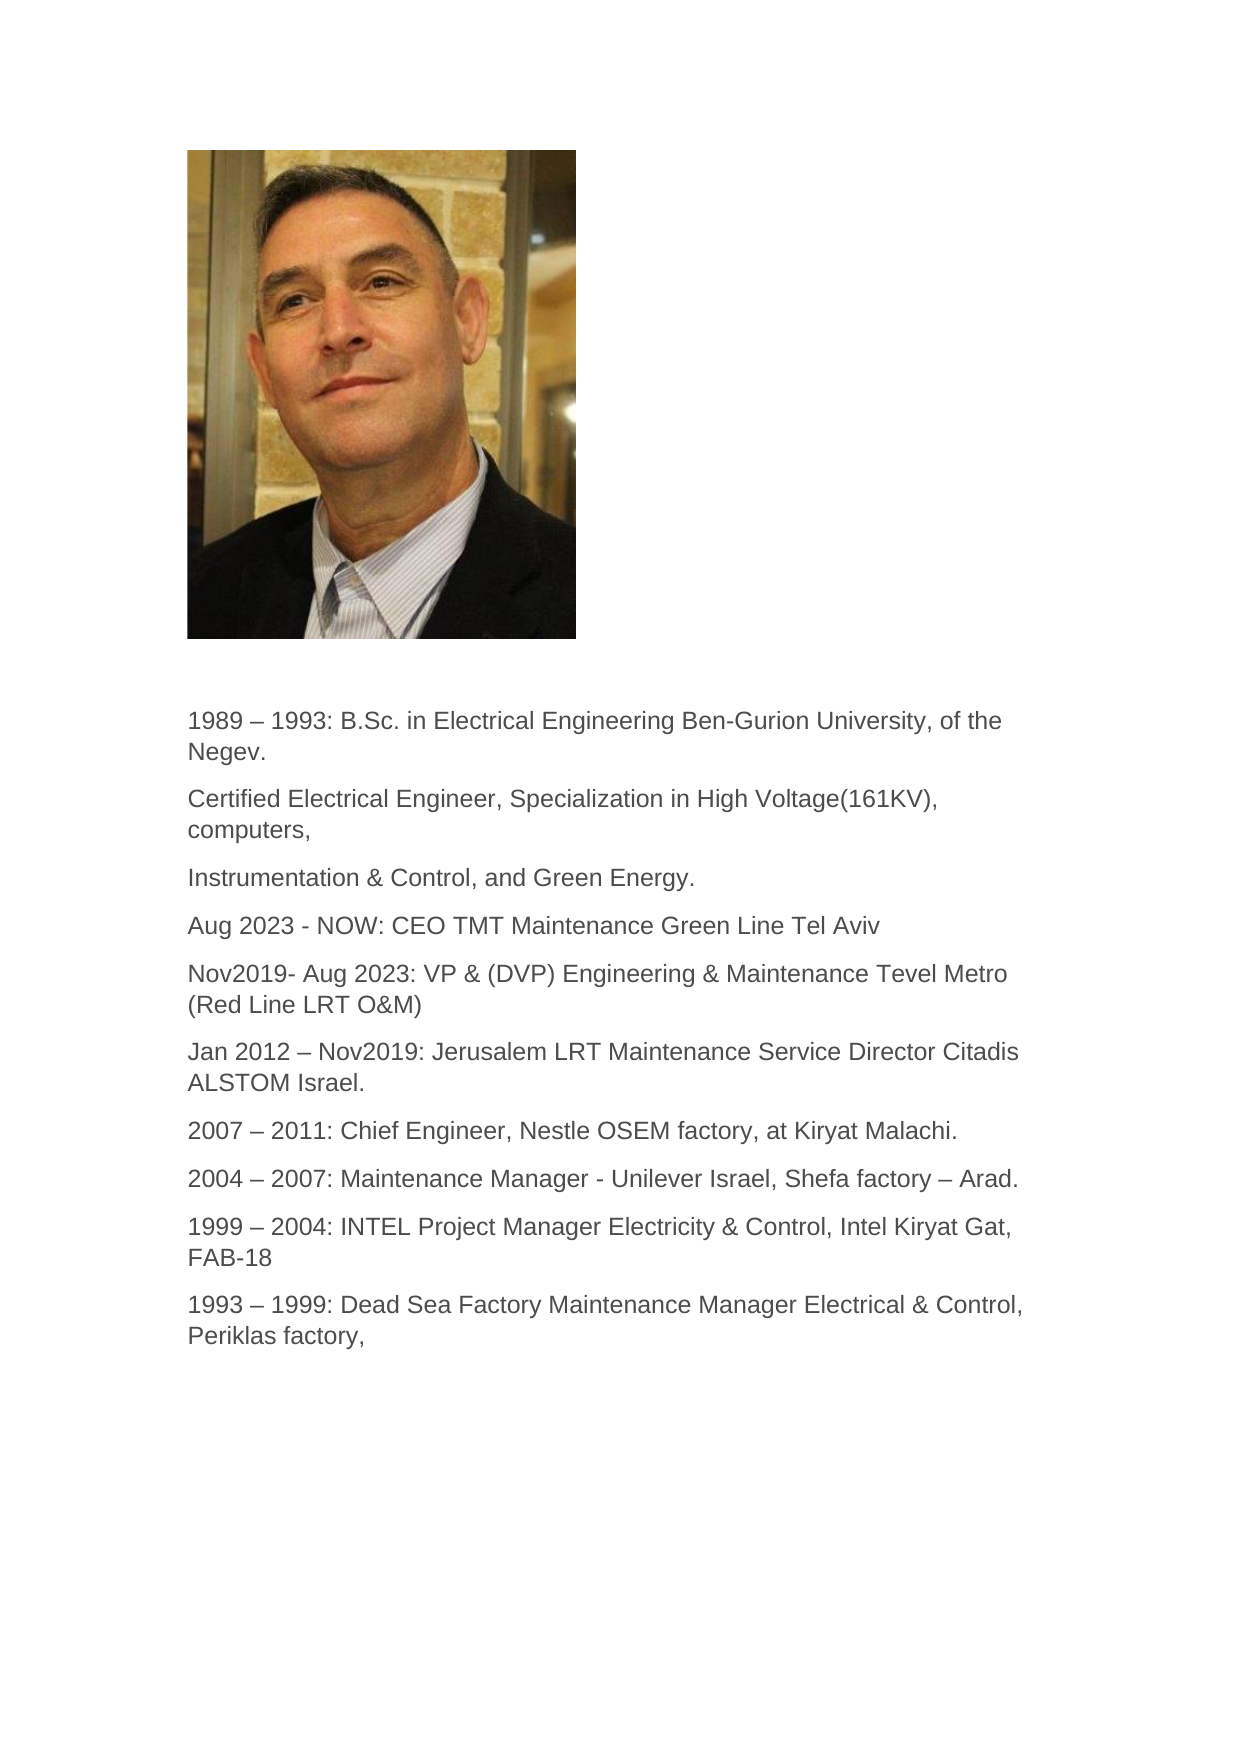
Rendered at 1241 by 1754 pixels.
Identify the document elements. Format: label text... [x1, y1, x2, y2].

text Instrumentation & Control, and Green Energy. [187, 863, 1053, 892]
picture [187, 150, 576, 639]
text 2004 – 2007: Maintenance Manager - Unilever Israel, Shefa factory – Arad. [187, 1164, 1053, 1192]
text Nov2019- Aug 2023: VP & (DVP) Engineering & Maintenance Tevel Metro (Red Line LRT O&M) [187, 958, 1053, 1018]
text 1989 – 1993: B.Sc. in Electrical Engineering Ben-Gurion University, of the Negev. [187, 706, 1053, 765]
text Certified Electrical Engineer, Specialization in High Voltage(161KV), computers, [187, 784, 1053, 844]
text 1993 – 1999: Dead Sea Factory Maintenance Manager Electrical & Control, Periklas factory, [187, 1290, 1053, 1350]
text Aug 2023 - NOW: CEO TMT Maintenance Green Line Tel Aviv [187, 911, 1053, 939]
text 1999 – 2004: INTEL Project Manager Electricity & Control, Intel Kiryat Gat, FAB-18 [187, 1211, 1053, 1271]
text 2007 – 2011: Chief Engineer, Nestle OSEM factory, at Kiryat Malachi. [187, 1116, 1053, 1145]
text Jan 2012 – Nov2019: Jerusalem LRT Maintenance Service Director Citadis ALSTOM Israel. [187, 1037, 1053, 1097]
